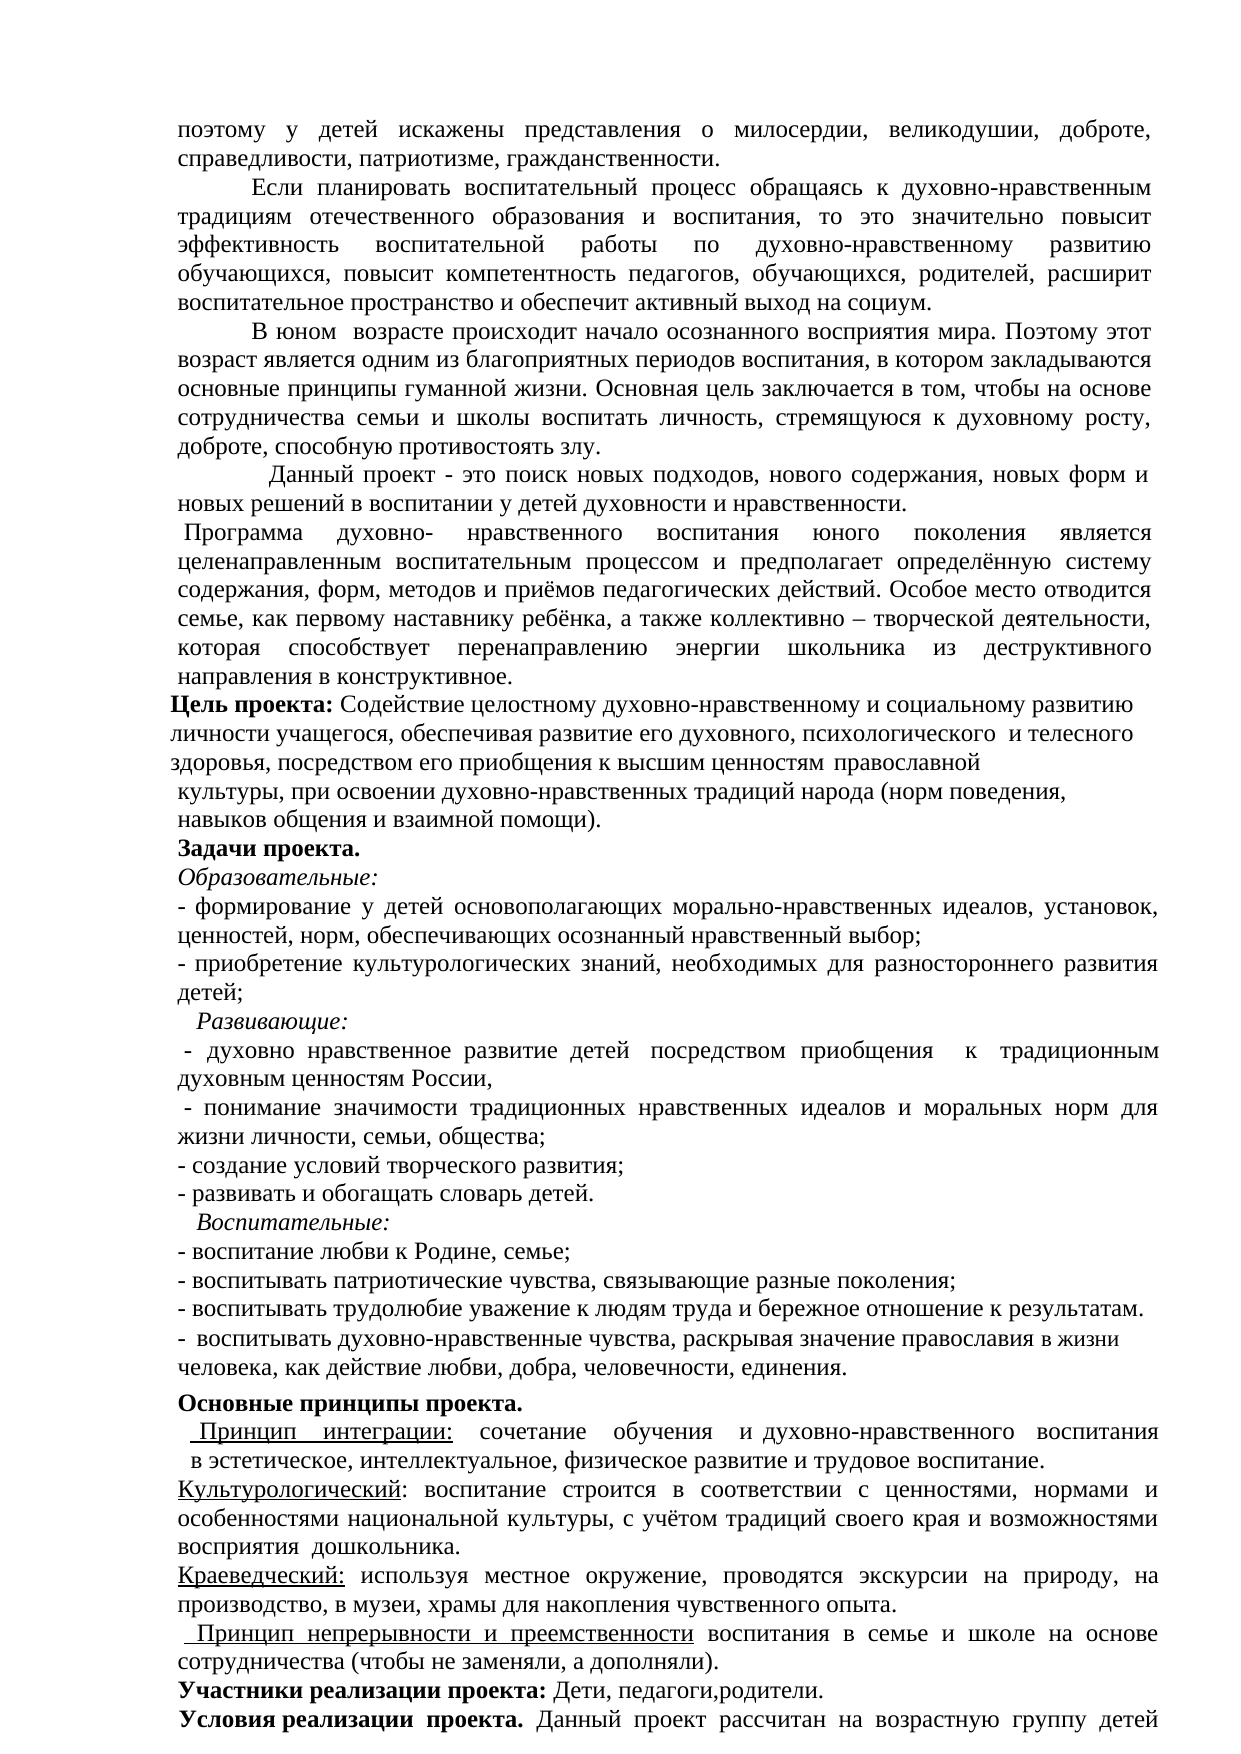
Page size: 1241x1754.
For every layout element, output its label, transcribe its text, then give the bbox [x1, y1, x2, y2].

text Культурологический: воспитание строится в соответствии с ценностями, нормами и особенностями национальной культуры, с учётом традиций своего края и возможностями восприятия дошкольника. [177, 1474, 1159, 1560]
text Принцип интеграции: сочетание обучения и духовно-нравственного воспитания в эстетическое, интеллектуальное, физическое развитие и трудовое воспитание. [52, 1416, 1159, 1474]
list воспитание любви к Родине, семье; [177, 1236, 1159, 1265]
list формирование у детей основополагающих морально-нравственных идеалов, установок, ценностей, норм, обеспечивающих осознанный нравственный выбор; [177, 891, 1159, 948]
text Участники реализации проекта: Дети, педагоги,родители. [177, 1675, 1159, 1704]
list приобретение культурологических знаний, необходимых для разностороннего развития детей; [177, 948, 1159, 1006]
text Данный проект - это поиск новых подходов, нового содержания, новых форм и новых решений в воспитании у детей духовности и нравственности. [177, 459, 1151, 517]
list воспитывать духовно-нравственные чувства, раскрывая значение православия в жизни [177, 1323, 1159, 1352]
text Принцип непрерывности и преемственности воспитания в семье и школе на основе сотрудничества (чтобы не заменяли, а дополняли). [177, 1618, 1159, 1675]
text Воспитательные: [196, 1207, 1159, 1236]
text Цель проекта: Содействие целостному духовно-нравственному и социальному развитию личности учащегося, обеспечивая развитие его духовного, психологического и телесного здоровья, посредством его приобщения к высшим ценностям православной [52, 689, 1159, 776]
text культуры, при освоении духовно-нравственных традиций народа (норм поведения, навыков общения и взаимной помощи). [177, 776, 1152, 833]
list воспитывать трудолюбие уважение к людям труда и бережное отношение к результатам. [177, 1293, 1159, 1322]
list воспитывать патриотические чувства, связывающие разные поколения; [177, 1265, 1159, 1293]
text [177, 114, 1152, 172]
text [52, 1704, 1159, 1733]
text Образовательные: [177, 862, 1159, 891]
text Краеведческий: используя местное окружение, проводятся экскурсии на природу, на производство, в музеи, храмы для накопления чувственного опыта. [177, 1560, 1159, 1618]
list создание условий творческого развития; [177, 1150, 1159, 1178]
text Развивающие: [196, 1006, 1159, 1035]
text Если планировать воспитательный процесс обращаясь к духовно-нравственным традициям отечественного образования и воспитания, то это значительно повысит эффективность воспитательной работы по духовно-нравственному развитию обучающихся, повысит компетентность педагогов, обучающихся, родителей, расширит воспитательное пространство и обеспечит активный выход на социум. [177, 172, 1152, 316]
list понимание значимости традиционных нравственных идеалов и моральных норм для жизни личности, семьи, общества; [177, 1092, 1159, 1150]
list развивать и обогащать словарь детей. [177, 1178, 1159, 1207]
list духовно нравственное развитие детей посредством приобщения к традиционным духовным ценностям России, [177, 1035, 1159, 1092]
text человека, как действие любви, добра, человечности, единения. [177, 1352, 1159, 1381]
text Основные принципы проекта. [177, 1388, 1159, 1416]
text Задачи проекта. [177, 834, 1159, 862]
text Программа духовно- нравственного воспитания юного поколения является целенаправленным воспитательным процессом и предполагает определённую систему содержания, форм, методов и приёмов педагогических действий. Особое место отводится семье, как первому наставнику ребёнка, а также коллективно – творческой деятельности, которая способствует перенаправлению энергии школьника из деструктивного направления в конструктивное. [177, 517, 1152, 689]
text В юном возрасте происходит начало осознанного восприятия мира. Поэтому этот возраст является одним из благоприятных периодов воспитания, в котором закладываются основные принципы гуманной жизни. Основная цель заключается в том, чтобы на основе сотрудничества семьи и школы воспитать личность, стремящуюся к духовному росту, доброте, способную противостоять злу. [177, 316, 1152, 459]
